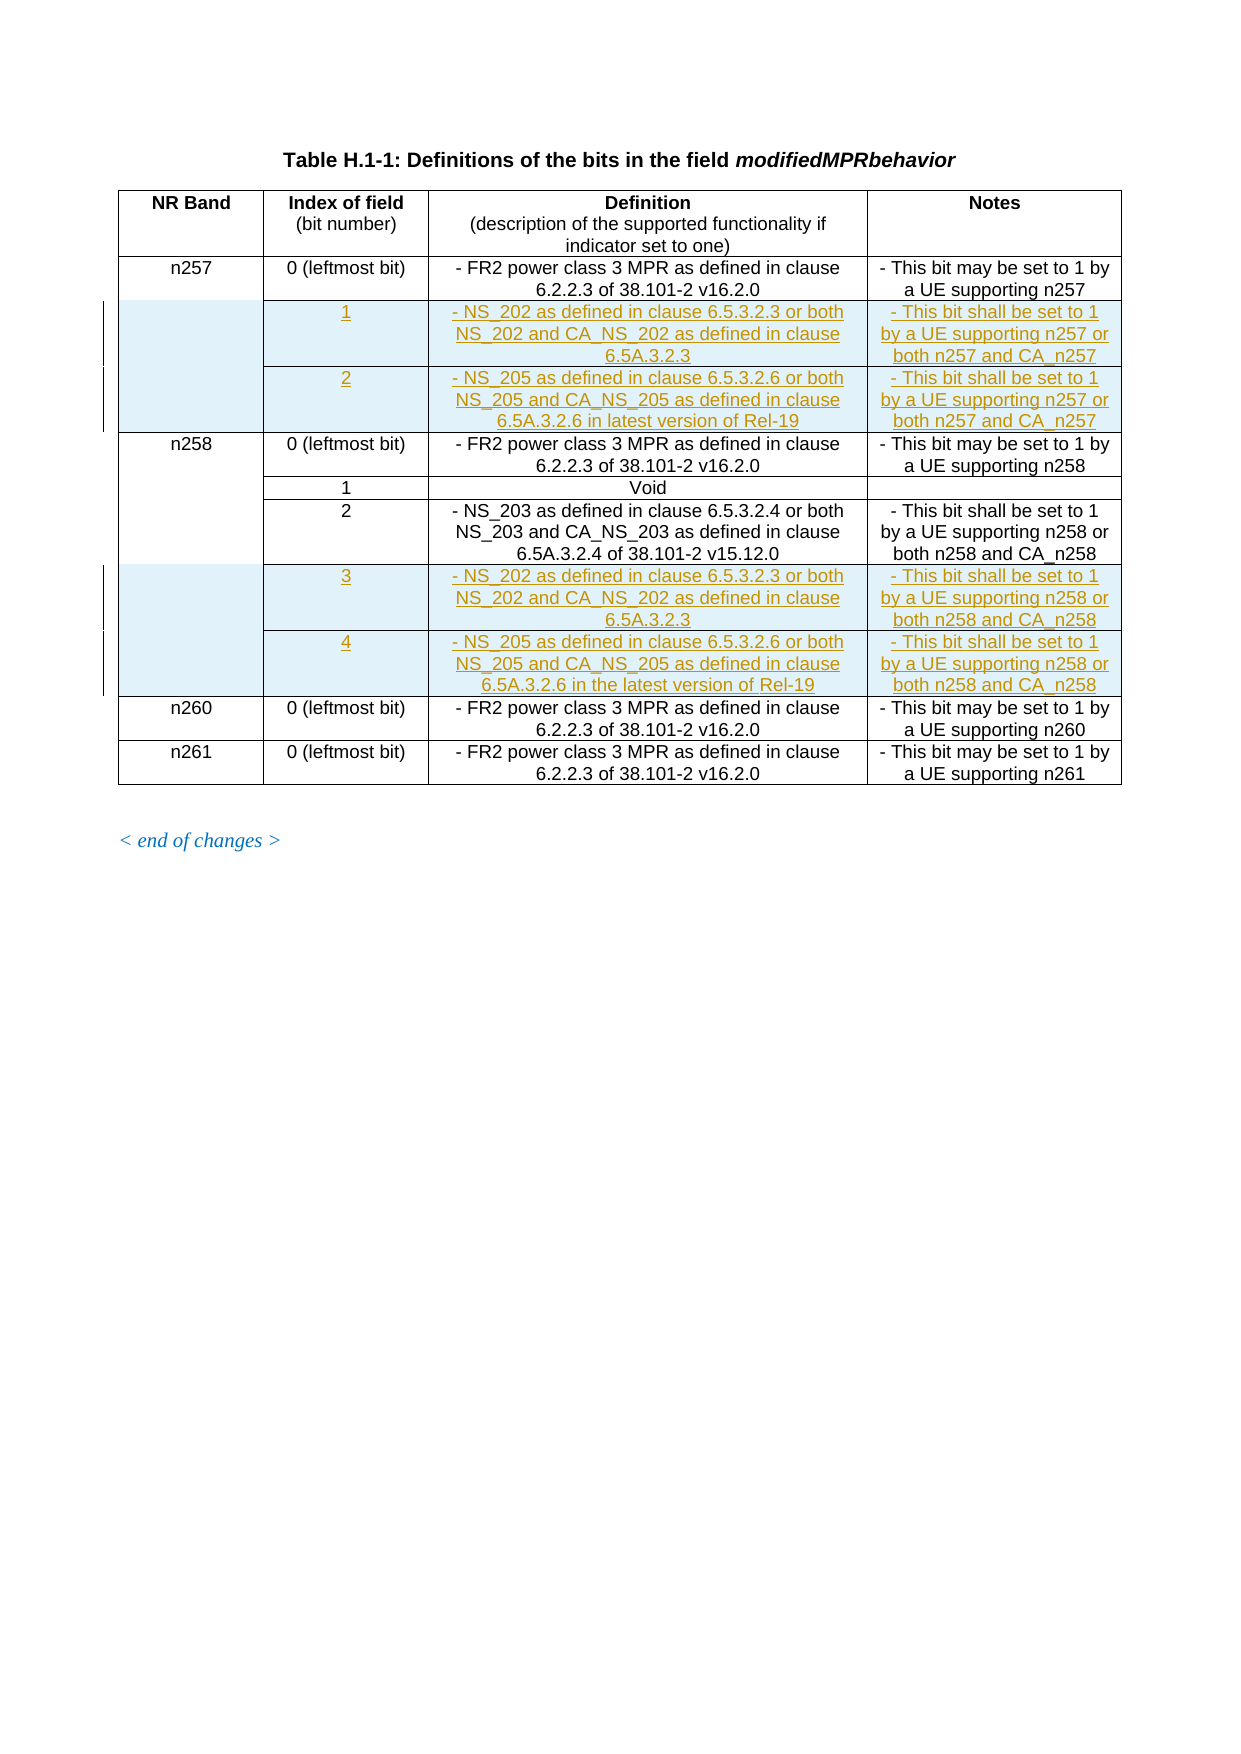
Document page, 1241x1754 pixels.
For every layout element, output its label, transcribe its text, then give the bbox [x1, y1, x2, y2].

table_header Definition (description of the supported functionality if indicator set to one) [429, 191, 867, 256]
table_cell n258 [119, 433, 263, 696]
table_cell 0 (leftmost bit) [264, 741, 428, 784]
table_cell [868, 477, 1121, 498]
table_cell - FR2 power class 3 MPR as defined in clause 6.2.2.3 of 38.101-2 v16.2.0 [429, 257, 867, 300]
table_header NR Band [119, 191, 263, 256]
table_header Index of field (bit number) [264, 191, 428, 256]
table_cell - This bit may be set to 1 by a UE supporting n261 [868, 741, 1121, 784]
table_cell - This bit may be set to 1 by a UE supporting n257 [868, 257, 1121, 300]
table_cell - NS_203 as defined in clause 6.5.3.2.4 or both NS_203 and CA_NS_203 as defined in clause 6.5A.3.2.4 of 38.101-2 v15.12.0 [429, 500, 867, 564]
table_header Notes [868, 191, 1121, 256]
table_cell n257 [119, 257, 263, 432]
table_cell - FR2 power class 3 MPR as defined in clause 6.2.2.3 of 38.101-2 v16.2.0 [429, 741, 867, 784]
table_cell 2 [264, 500, 428, 564]
table_cell - FR2 power class 3 MPR as defined in clause 6.2.2.3 of 38.101-2 v16.2.0 [429, 433, 867, 476]
table_cell n260 [119, 697, 263, 740]
table_cell - This bit may be set to 1 by a UE supporting n260 [868, 697, 1121, 740]
table_cell 1 [264, 477, 428, 498]
table_cell - This bit shall be set to 1 by a UE supporting n258 or both n258 and CA_n258 [868, 500, 1121, 564]
table_cell 0 (leftmost bit) [264, 257, 428, 300]
table_cell n261 [119, 741, 263, 784]
table_cell - FR2 power class 3 MPR as defined in clause 6.2.2.3 of 38.101-2 v16.2.0 [429, 697, 867, 740]
table_cell 0 (leftmost bit) [264, 697, 428, 740]
table_cell 0 (leftmost bit) [264, 433, 428, 476]
table_cell - This bit may be set to 1 by a UE supporting n258 [868, 433, 1121, 476]
text < end of changes > [118, 828, 1122, 852]
text Table H.1-1: Definitions of the bits in the field modifiedMPRbehavior [118, 148, 1122, 172]
table_cell Void [429, 477, 867, 498]
